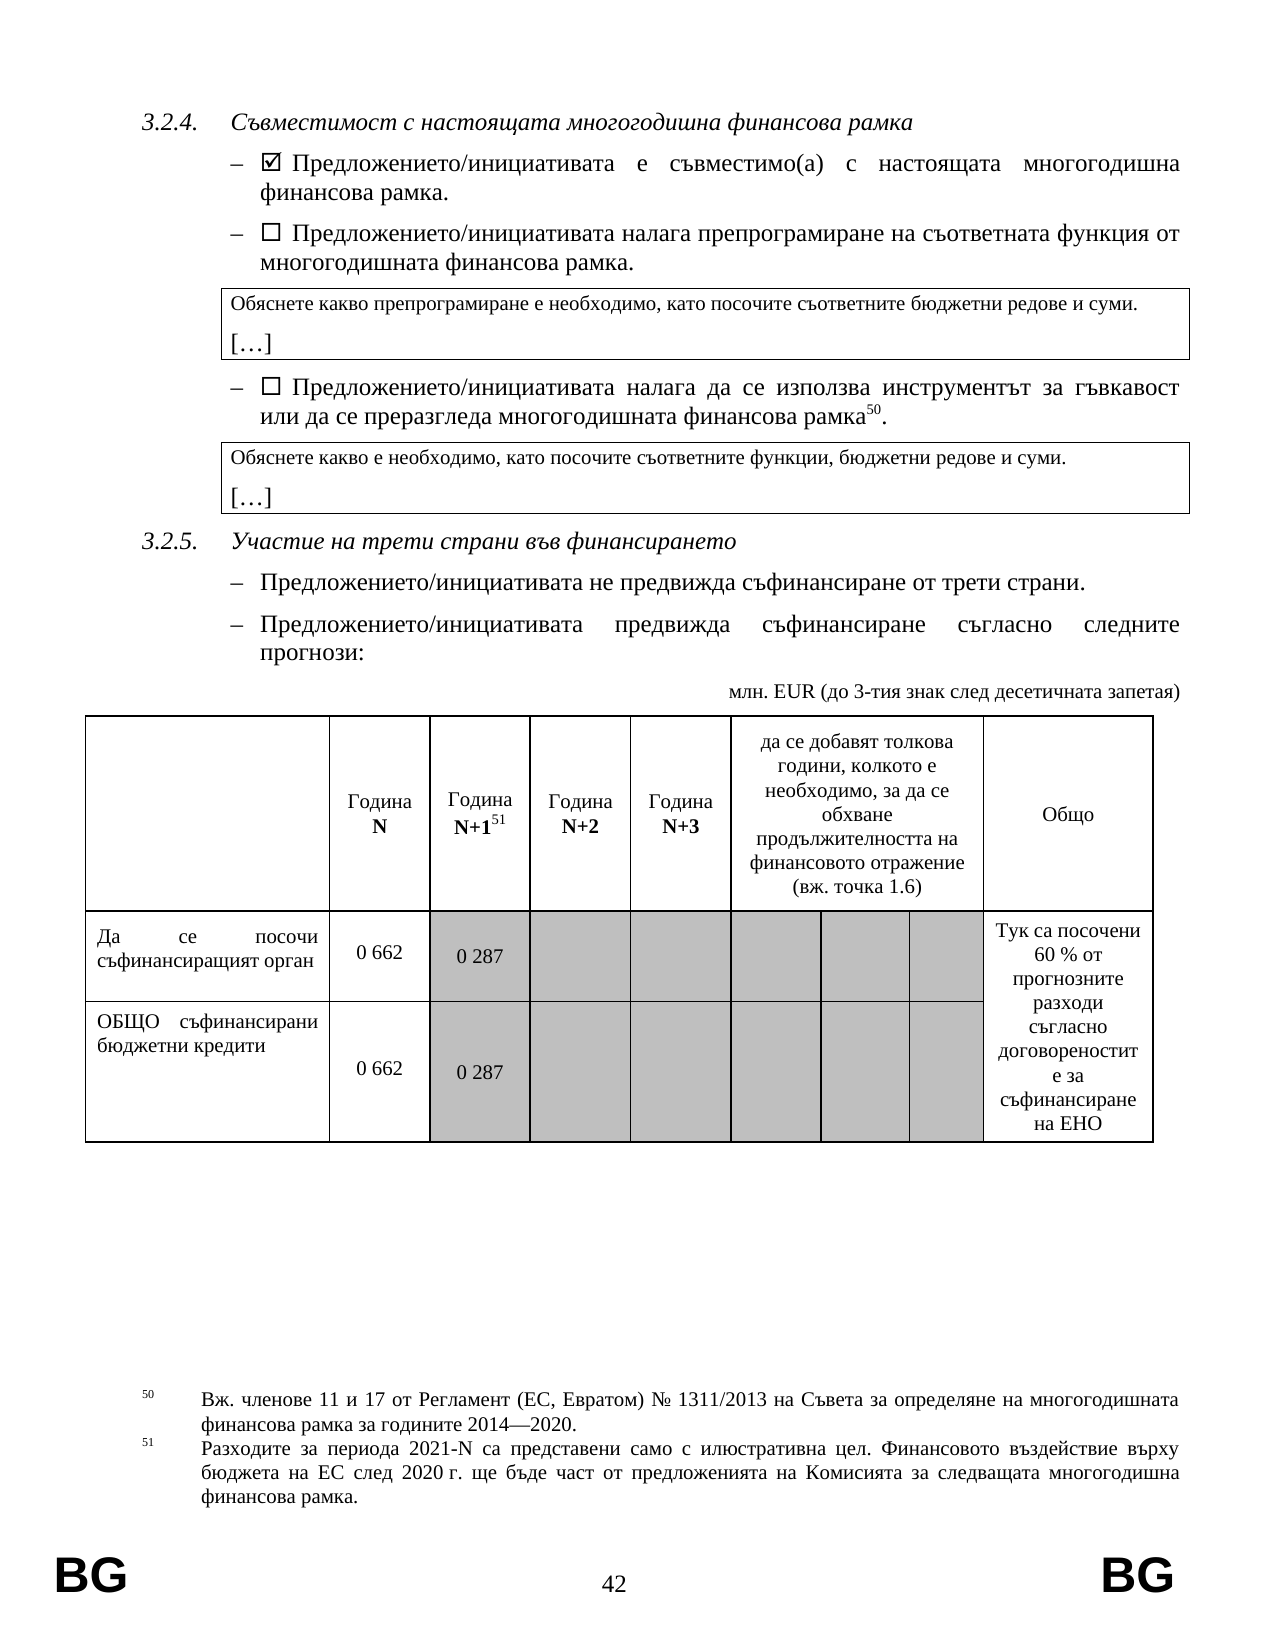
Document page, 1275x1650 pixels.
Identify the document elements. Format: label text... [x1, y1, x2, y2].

table_cell 0 287 [431, 912, 529, 1001]
table_cell [732, 1002, 820, 1141]
table_cell 0 662 [330, 1002, 429, 1141]
subtitle 3.2.4. Съвместимост с настоящата многогодишна финансова рамка [142, 107, 1181, 136]
list Предложението/инициативата е съвместимо(а) с настоящата многогодишна финансова рамка. [230, 148, 1181, 206]
table_cell [531, 912, 630, 1001]
table_cell [822, 1002, 909, 1141]
table_cell [531, 1002, 630, 1141]
table_cell [732, 912, 820, 1001]
text млн. EUR (до 3-тия знак след десетичната запетая) [142, 679, 1181, 703]
table_cell [910, 912, 983, 1001]
table_header Общо [984, 717, 1152, 910]
table_cell Тук са посочени 60 % от прогнозните разходи съгласно договореностите за съфинансиране на ЕНО [984, 912, 1152, 1141]
text […] [222, 325, 1189, 359]
table_header Година N+2 [531, 717, 630, 910]
subtitle 3.2.5. Участие на трети страни във финансирането [142, 526, 1181, 555]
list Предложението/инициативата налага препрограмиране на съответната функция от многогодишната финансова рамка. [230, 218, 1181, 276]
table_cell Да се посочи съфинансиращият орган [86, 912, 329, 1001]
table_cell [910, 1002, 983, 1141]
table_header Година N+3 [631, 717, 730, 910]
table_cell 0 287 [431, 1002, 529, 1141]
table_header Година N [330, 717, 429, 910]
table_cell 0 662 [330, 912, 429, 1001]
text Обяснете какво препрограмиране е необходимо, като посочите съответните бюджетни редове и суми. [222, 289, 1189, 315]
list Предложението/инициативата налага да се използва инструментът за гъвкавост или да се преразгледа многогодишната финансова рамка. [230, 372, 1181, 430]
table_header [86, 717, 329, 910]
list Предложението/инициативата не предвижда съфинансиране от трети страни. [230, 567, 1181, 596]
table_header да се добавят толкова години, колкото е необходимо, за да се обхване продължителността на финансовото отражение (вж. точка 1.6) [732, 717, 983, 910]
table_cell ОБЩО съфинансирани бюджетни кредити [86, 1002, 329, 1141]
table_cell [631, 912, 730, 1001]
text Обяснете какво е необходимо, като посочите съответните функции, бюджетни редове и суми. [222, 443, 1189, 469]
list Предложението/инициативата предвижда съфинансиране съгласно следните прогнози: [230, 609, 1181, 666]
table_header Година N+1 [431, 717, 529, 910]
text […] [222, 479, 1189, 513]
table_cell [631, 1002, 730, 1141]
table_cell [822, 912, 909, 1001]
